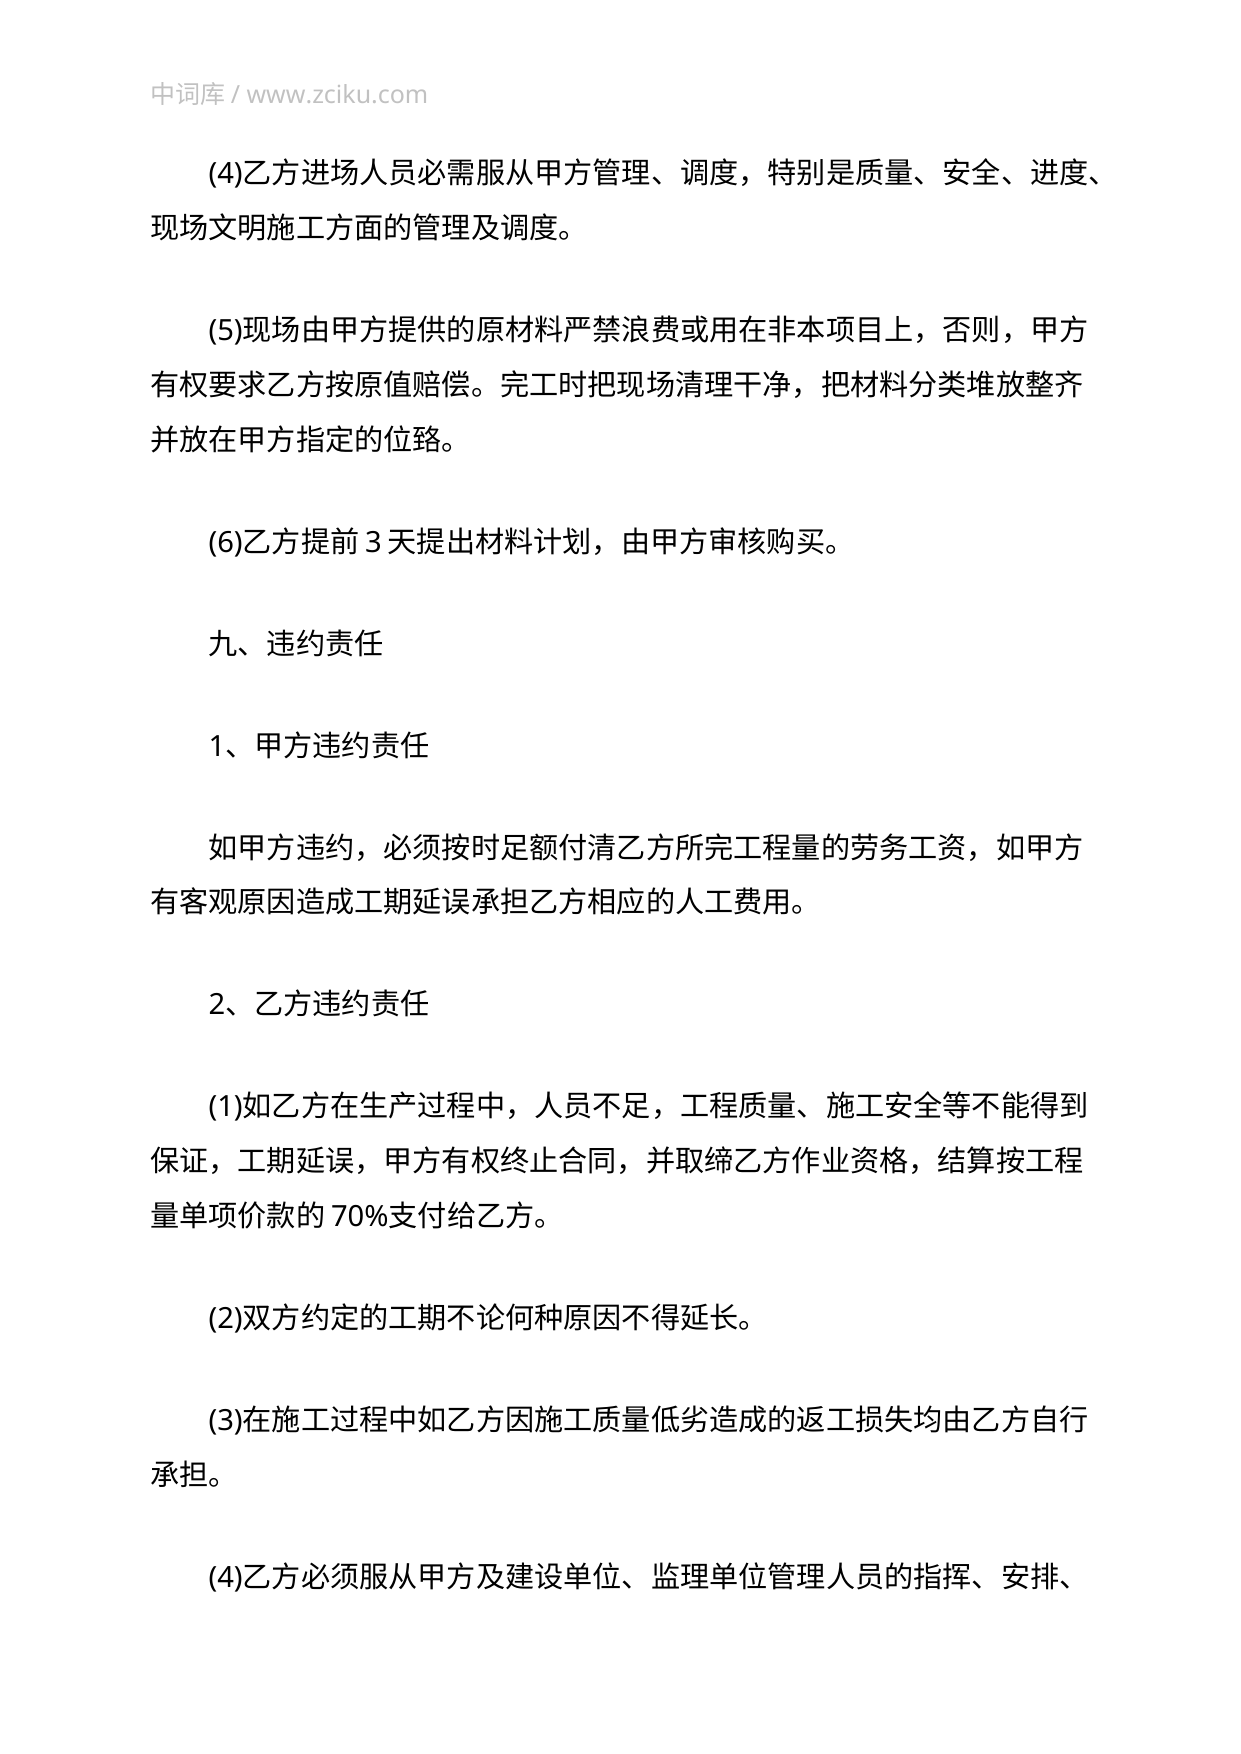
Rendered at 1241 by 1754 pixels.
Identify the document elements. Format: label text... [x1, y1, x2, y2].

text 1、甲方违约责任 [150, 722, 1090, 764]
text (4)乙方进场人员必需服从甲方管理、调度，特别是质量、安全、进度、现场文明施工方面的管理及调度。 [150, 150, 1090, 247]
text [150, 1553, 1090, 1596]
text 2、乙方违约责任 [150, 981, 1090, 1023]
text (5)现场由甲方提供的原材料严禁浪费或用在非本项目上，否则，甲方有权要求乙方按原值赔偿。完工时把现场清理干净，把材料分类堆放整齐并放在甲方指定的位臵。 [150, 307, 1090, 459]
text (1)如乙方在生产过程中，人员不足，工程质量、施工安全等不能得到保证，工期延误，甲方有权终止合同，并取缔乙方作业资格，结算按工程量单项价款的70%支付给乙方。 [150, 1083, 1090, 1235]
text 九、违约责任 [150, 620, 1090, 663]
text (2)双方约定的工期不论何种原因不得延长。 [150, 1295, 1090, 1337]
text (6)乙方提前3天提出材料计划，由甲方审核购买。 [150, 518, 1090, 561]
text 如甲方违约，必须按时足额付清乙方所完工程量的劳务工资，如甲方有客观原因造成工期延误承担乙方相应的人工费用。 [150, 824, 1090, 921]
text (3)在施工过程中如乙方因施工质量低劣造成的返工损失均由乙方自行承担。 [150, 1397, 1090, 1494]
